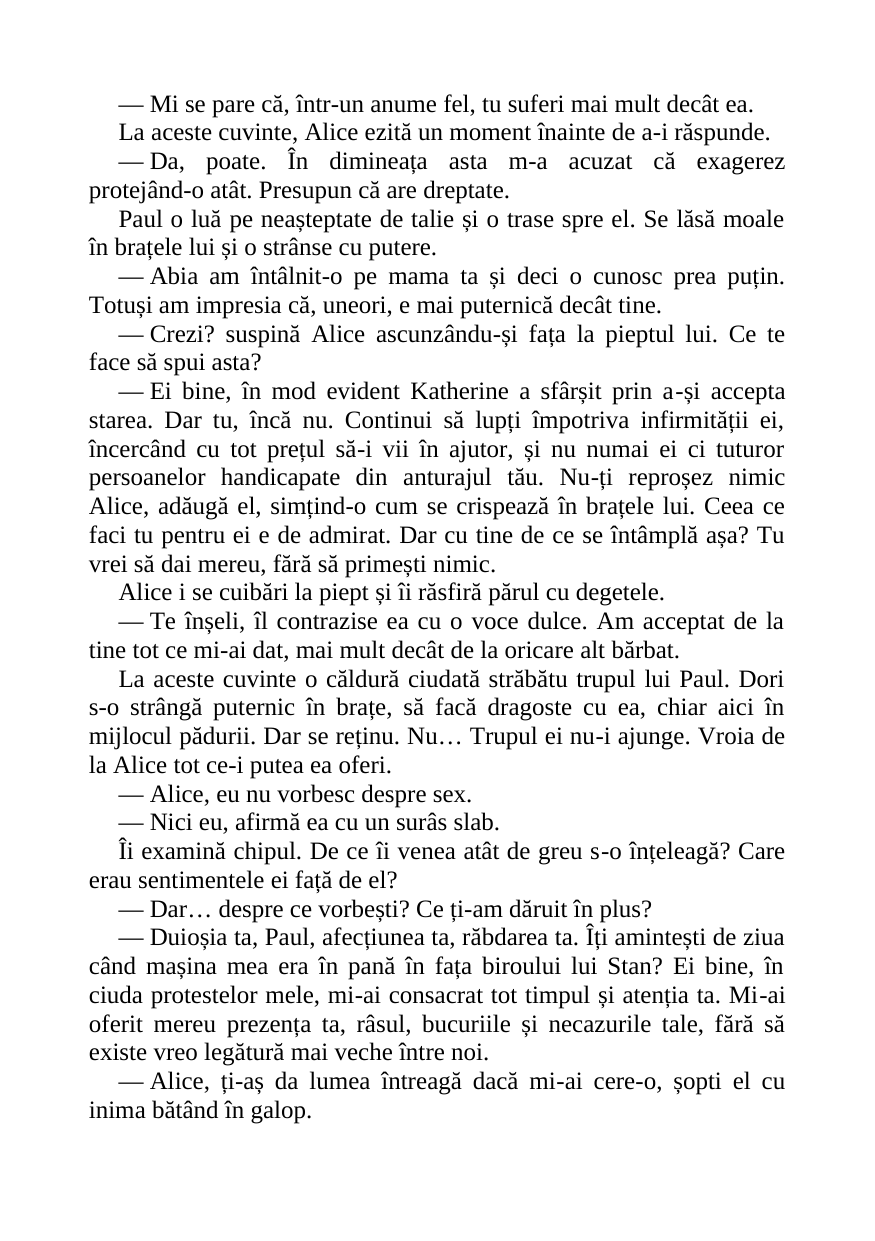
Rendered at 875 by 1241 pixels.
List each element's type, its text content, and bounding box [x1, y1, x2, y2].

text — Abia am întâlnit-o pe mama ta și deci o cunosc prea puțin. Totuși am impresia că, uneori, e mai puternică decât tine. [89, 261, 785, 319]
text — Mi se pare că, într-un anume fel, tu suferi mai mult decât ea. [89, 89, 785, 117]
text — Alice, eu nu vorbesc despre sex. [89, 779, 785, 807]
text La aceste cuvinte o căldură ciudată străbătu trupul lui Paul. Dori s-o strângă puternic în brațe, să facă dragoste cu ea, chiar aici în mijlocul pădurii. Dar se reținu. Nu… Trupul ei nu-i ajunge. Vroia de la Alice tot ce-i putea ea oferi. [89, 664, 785, 779]
text — Dar… despre ce vorbești? Ce ți-am dăruit în plus? [89, 894, 785, 922]
text La aceste cuvinte, Alice ezită un moment înainte de a-i răspunde. [89, 117, 785, 146]
text — Ei bine, în mod evident Katherine a sfârșit prin a-și accepta starea. Dar tu, încă nu. Continui să lupți împotriva infirmității ei, încercând cu tot prețul să-i vii în ajutor, și nu numai ei ci tuturor persoanelor handicapate din anturajul tău. Nu-ți reproșez nimic Alice, adăugă el, simțind-o cum se crispează în brațele lui. Ceea ce faci tu pentru ei e de admirat. Dar cu tine de ce se întâmplă așa? Tu vrei să dai mereu, fără să primești nimic. [89, 376, 785, 577]
text — Duioșia ta, Paul, afecțiunea ta, răbdarea ta. Îți amintești de ziua când mașina mea era în pană în fața biroului lui Stan? Ei bine, în ciuda protestelor mele, mi-ai consacrat tot timpul și atenția ta. Mi-ai oferit mereu prezența ta, râsul, bucuriile și necazurile tale, fără să existe vreo legătură mai veche între noi. [89, 922, 785, 1066]
text — Da, poate. În dimineața asta m-a acuzat că exagerez protejând-o atât. Presupun că are dreptate. [89, 146, 785, 204]
text Îi examină chipul. De ce îi venea atât de greu s-o înțeleagă? Care erau sentimentele ei față de el? [89, 836, 785, 894]
text Paul o luă pe neașteptate de talie și o trase spre el. Se lăsă moale în brațele lui și o strânse cu putere. [89, 204, 785, 261]
text — Te înșeli, îl contrazise ea cu o voce dulce. Am acceptat de la tine tot ce mi-ai dat, mai mult decât de la oricare alt bărbat. [89, 606, 785, 664]
text — Nici eu, afirmă ea cu un surâs slab. [89, 807, 785, 836]
text Alice i se cuibări la piept și îi răsfiră părul cu degetele. [89, 577, 785, 606]
text — Crezi? suspină Alice ascunzându-și fața la pieptul lui. Ce te face să spui asta? [89, 319, 785, 376]
text — Alice, ți-aș da lumea întreagă dacă mi-ai cere-o, șopti el cu inima bătând în galop. [89, 1066, 785, 1124]
